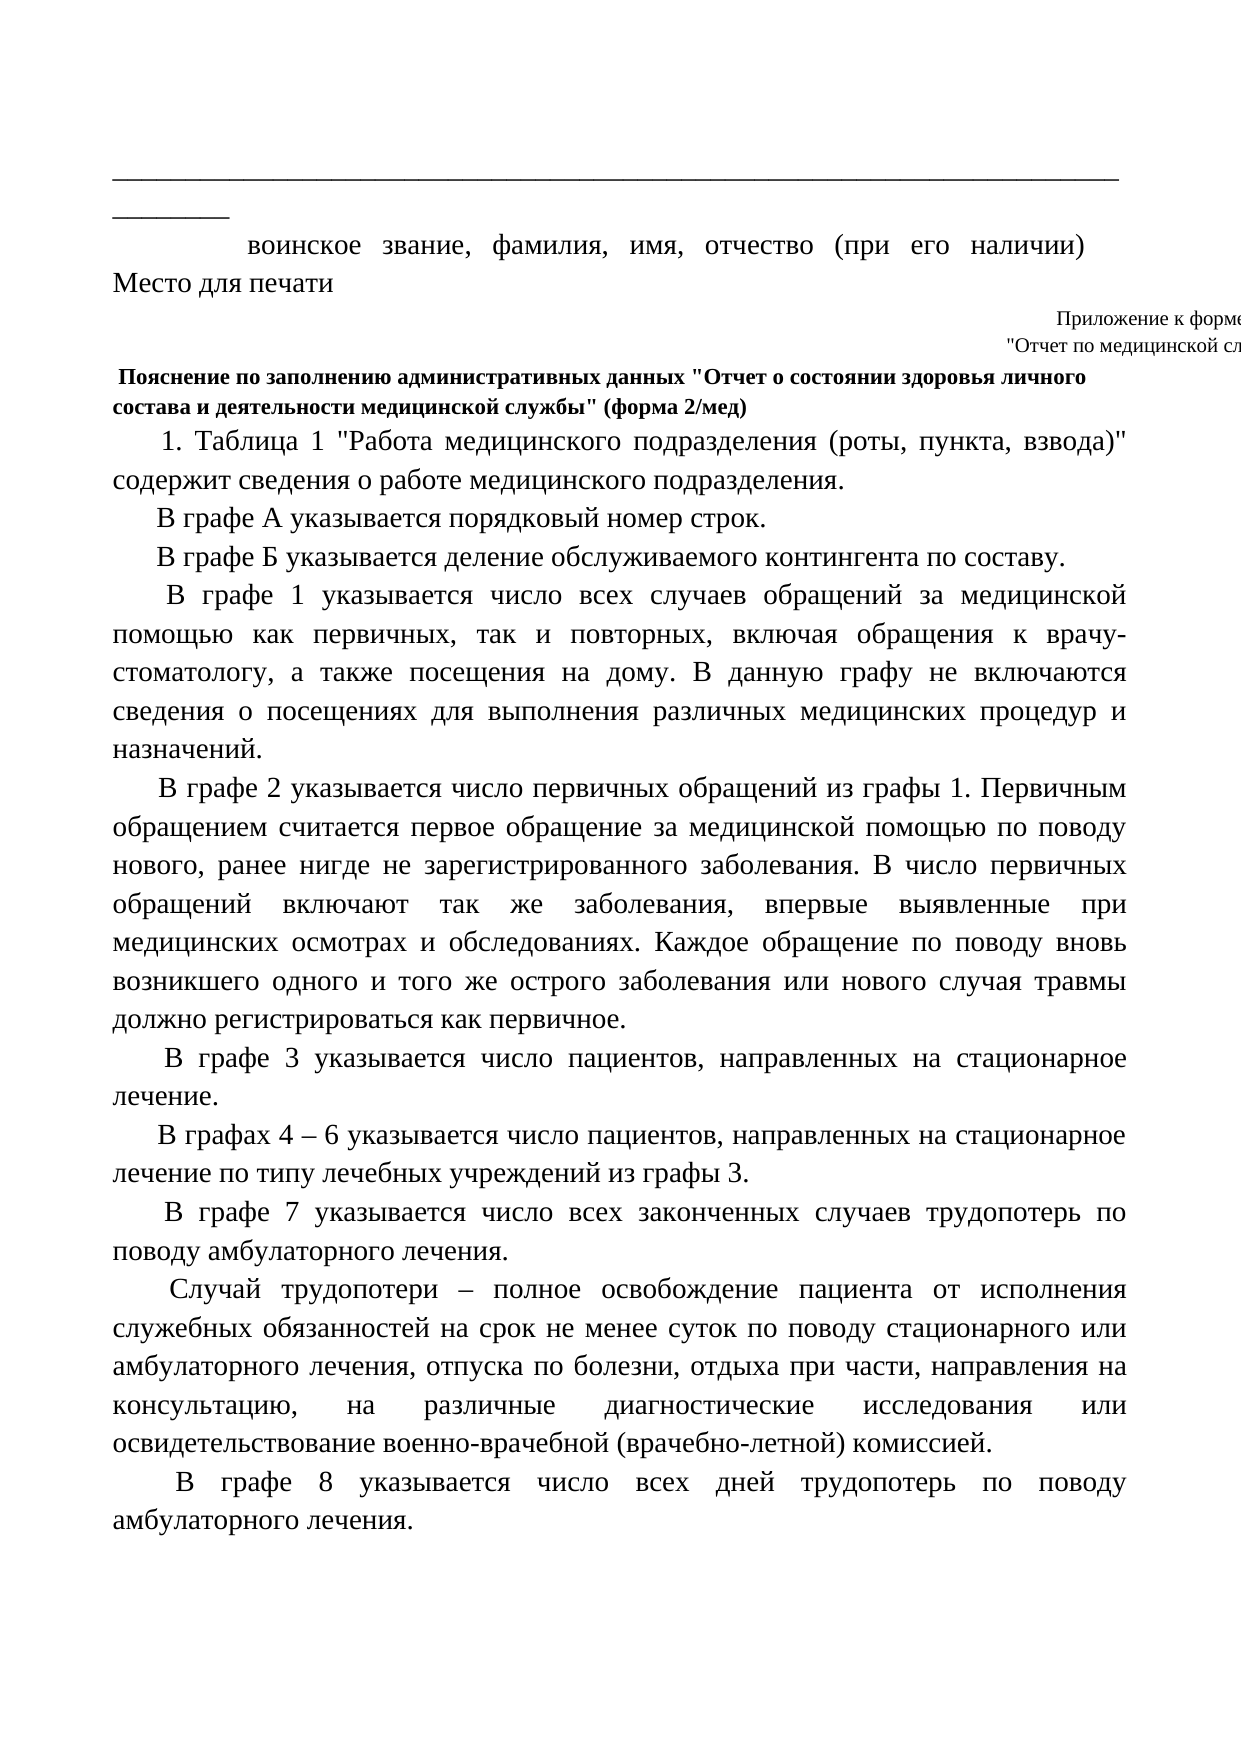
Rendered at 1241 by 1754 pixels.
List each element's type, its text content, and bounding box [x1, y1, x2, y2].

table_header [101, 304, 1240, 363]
text В графах 4 – 6 указывается число пациентов, направленных на стационарное лечение по типу лечебных учреждений из графы 3. [112, 1117, 1128, 1189]
text В графе 1 указывается число всех случаев обращений за медицинской помощью как первичных, так и повторных, включая обращения к врачу-стоматологу, а также посещения на дому. В данную графу не включаются сведения о посещениях для выполнения различных медицинских процедур и назначений. [112, 577, 1128, 765]
text Пояснение по заполнению административных данных "Отчет о состоянии здоровья личного состава и деятельности медицинской службы" (форма 2/мед) [112, 363, 1128, 419]
text В графе А указывается порядковый номер строк. [112, 500, 1128, 534]
text Случай трудопотери – полное освобождение пациента от исполнения служебных обязанностей на срок не менее суток по поводу стационарного или амбулаторного лечения, отпуска по болезни, отдыха при части, направления на консультацию, на различные диагностические исследования или освидетельствование военно-врачебной (врачебно-летной) комиссией. [112, 1271, 1128, 1459]
text 1. Таблица 1 "Работа медицинского подразделения (роты, пункта, взвода)" содержит сведения о работе медицинского подразделения. [112, 423, 1128, 495]
text В графе 2 указывается число первичных обращений из графы 1. Первичным обращением считается первое обращение за медицинской помощью по поводу нового, ранее нигде не зарегистрированного заболевания. В число первичных обращений включают так же заболевания, впервые выявленные при медицинских осмотрах и обследованиях. Каждое обращение по поводу вновь возникшего одного и того же острого заболевания или нового случая травмы должно регистрироваться как первичное. [112, 770, 1128, 1035]
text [112, 150, 1128, 299]
text В графе 3 указывается число пациентов, направленных на стационарное лечение. [112, 1040, 1128, 1112]
text В графе Б указывается деление обслуживаемого контингента по составу. [112, 539, 1128, 572]
text В графе 7 указывается число всех законченных случаев трудопотерь по поводу амбулаторного лечения. [112, 1194, 1128, 1266]
text В графе 8 указывается число всех дней трудопотерь по поводу амбулаторного лечения. [112, 1464, 1128, 1536]
